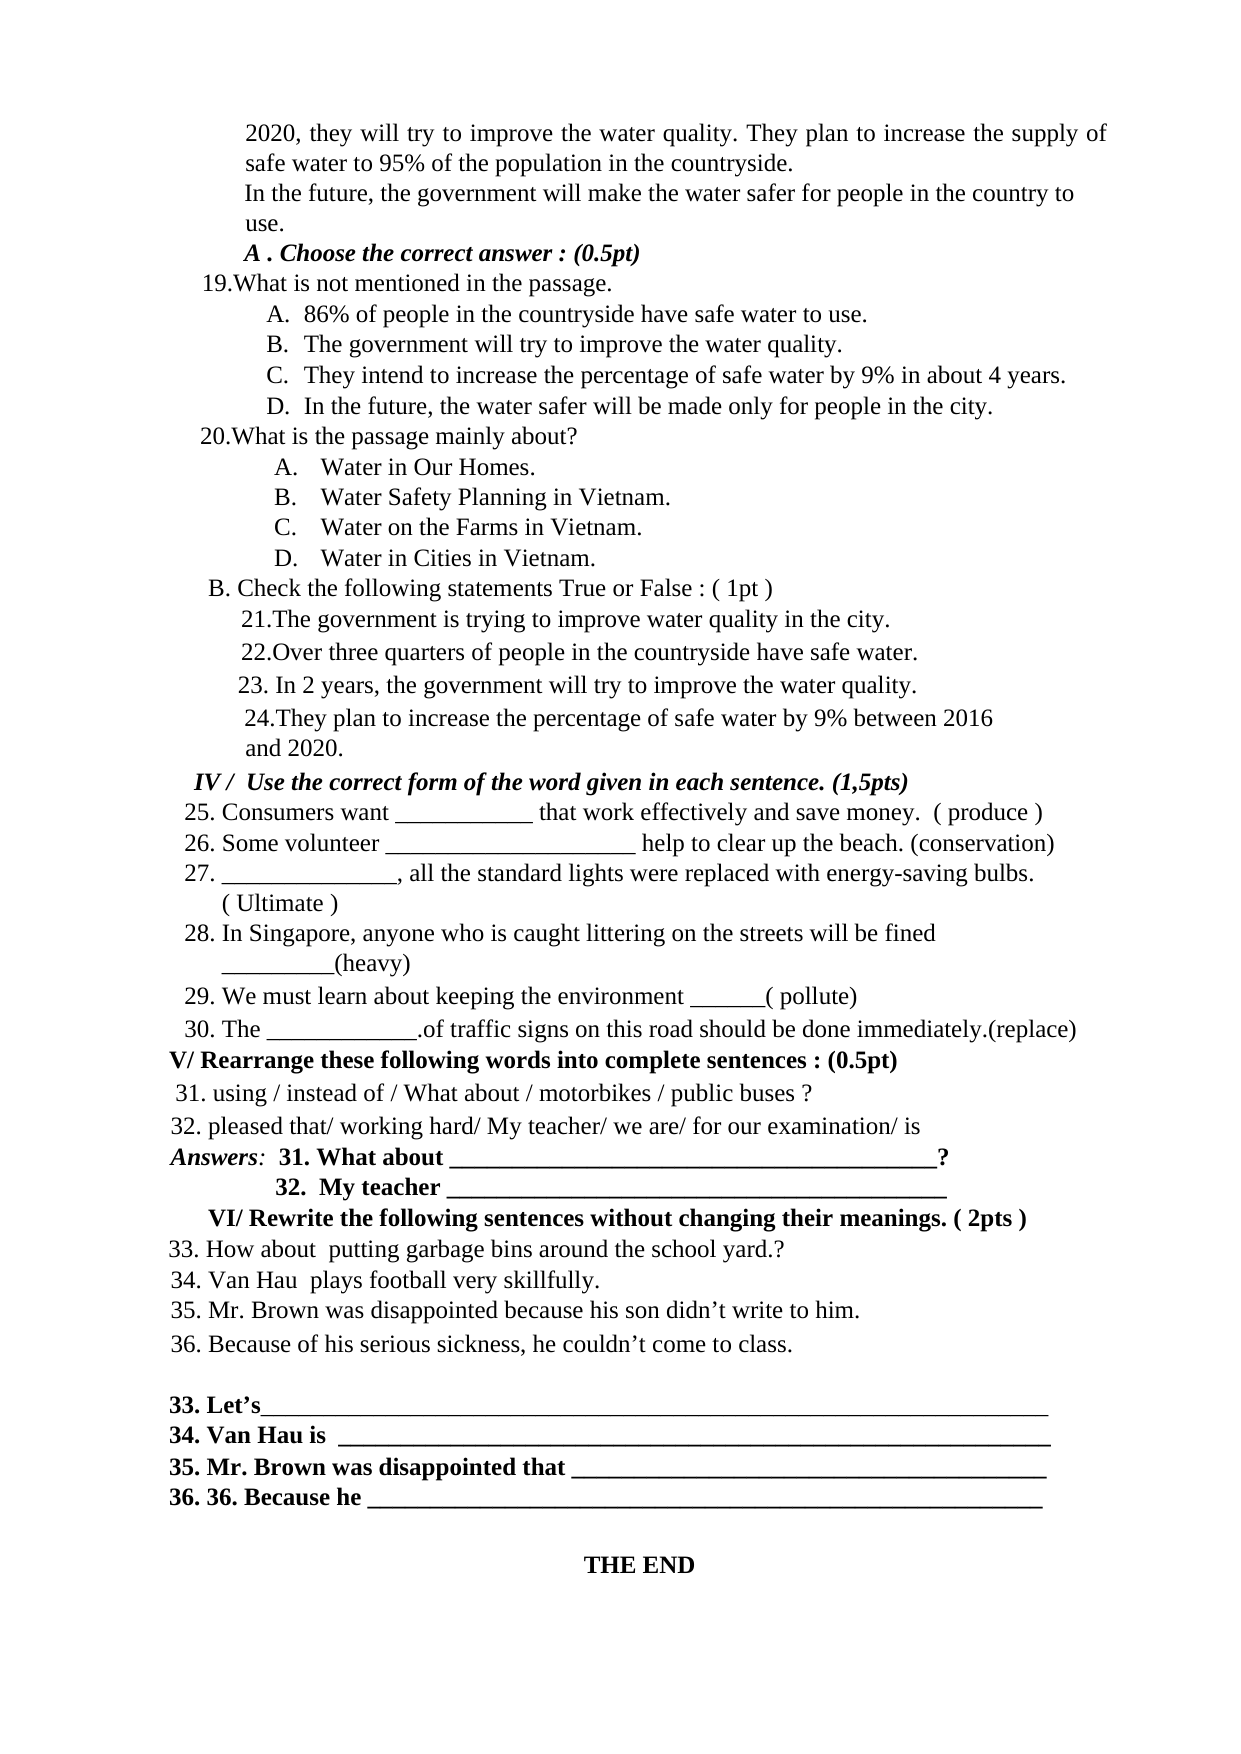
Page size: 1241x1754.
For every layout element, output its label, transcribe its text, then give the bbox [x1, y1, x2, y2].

list Van Hau is _________________________________________________________ [169, 1421, 1110, 1449]
text 32. pleased that/ working hard/ My teacher/ we are/ for our examination/ is [170, 1111, 1137, 1140]
list Water on the Farms in Vietnam. [274, 512, 1110, 541]
list We must learn about keeping the environment ______( pollute) [184, 981, 1110, 1010]
text 23. In 2 years, the government will try to improve the water quality. [118, 670, 1152, 699]
list Van Hau plays football very skillfully. [170, 1265, 1110, 1294]
text VI/ Rewrite the following sentences without changing their meanings. ( 2pts ) [208, 1203, 1152, 1232]
subtitle IV / Use the correct form of the word given in each sentence. (1,5pts) [169, 767, 1136, 796]
list Mr. Brown was disappointed because his son didn’t write to him. [170, 1295, 1110, 1324]
text In the future, the government will make the water safer for people in the country to use. [244, 178, 1077, 236]
list Mr. Brown was disappointed that ______________________________________ [169, 1452, 1110, 1480]
list Let’s_______________________________________________________________ [169, 1390, 1110, 1419]
list Water Safety Planning in Vietnam. [274, 482, 1110, 511]
list In the future, the water safer will be made only for people in the city. [266, 391, 1110, 419]
text 21.The government is trying to improve water quality in the city. [118, 604, 1152, 632]
text 31. using / instead of / What about / motorbikes / public buses ? [169, 1078, 1073, 1107]
list The government will try to improve the water quality. [266, 329, 1110, 358]
list 86% of people in the countryside have safe water to use. [266, 299, 1110, 328]
text 32. My teacher ________________________________________ [169, 1172, 1122, 1201]
text 22.Over three quarters of people in the countryside have safe water. [118, 637, 1152, 666]
text B. Check the following statements True or False : ( 1pt ) [170, 573, 1110, 602]
list Water in Cities in Vietnam. [274, 543, 1110, 572]
text A . Choose the correct answer : (0.5pt) [244, 238, 1077, 267]
list Because of his serious sickness, he couldn’t come to class. [170, 1329, 1110, 1357]
text V/ Rearrange these following words into complete sentences : (0.5pt) [169, 1045, 1073, 1074]
text 19.What is not mentioned in the passage. [170, 268, 1110, 297]
list The ____________.of traffic signs on this road should be done immediately.(replace) [184, 1014, 1110, 1043]
list 36. Because he ______________________________________________________ [169, 1482, 1110, 1511]
text 20.What is the passage mainly about? [200, 421, 1110, 450]
text THE END [127, 1550, 1152, 1579]
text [244, 118, 1109, 176]
text 33. How about putting garbage bins around the school yard.? [118, 1234, 948, 1263]
list Water in Our Homes. [274, 452, 1110, 480]
list ______________, all the standard lights were replaced with energy-saving bulbs. ( Ultimate ) [184, 858, 1110, 917]
list Some volunteer ____________________ help to clear up the beach. (conservation) [184, 828, 1110, 856]
text Answers: 31. What about _______________________________________? [170, 1142, 1137, 1171]
list Consumers want ___________ that work effectively and save money. ( produce ) [184, 797, 1110, 826]
list They intend to increase the percentage of safe water by 9% in about 4 years. [266, 360, 1110, 388]
list In Singapore, anyone who is caught littering on the streets will be fined _________(heavy) [184, 918, 1110, 977]
text 24.They plan to increase the percentage of safe water by 9% between 2016 and 2020. [244, 703, 1031, 762]
